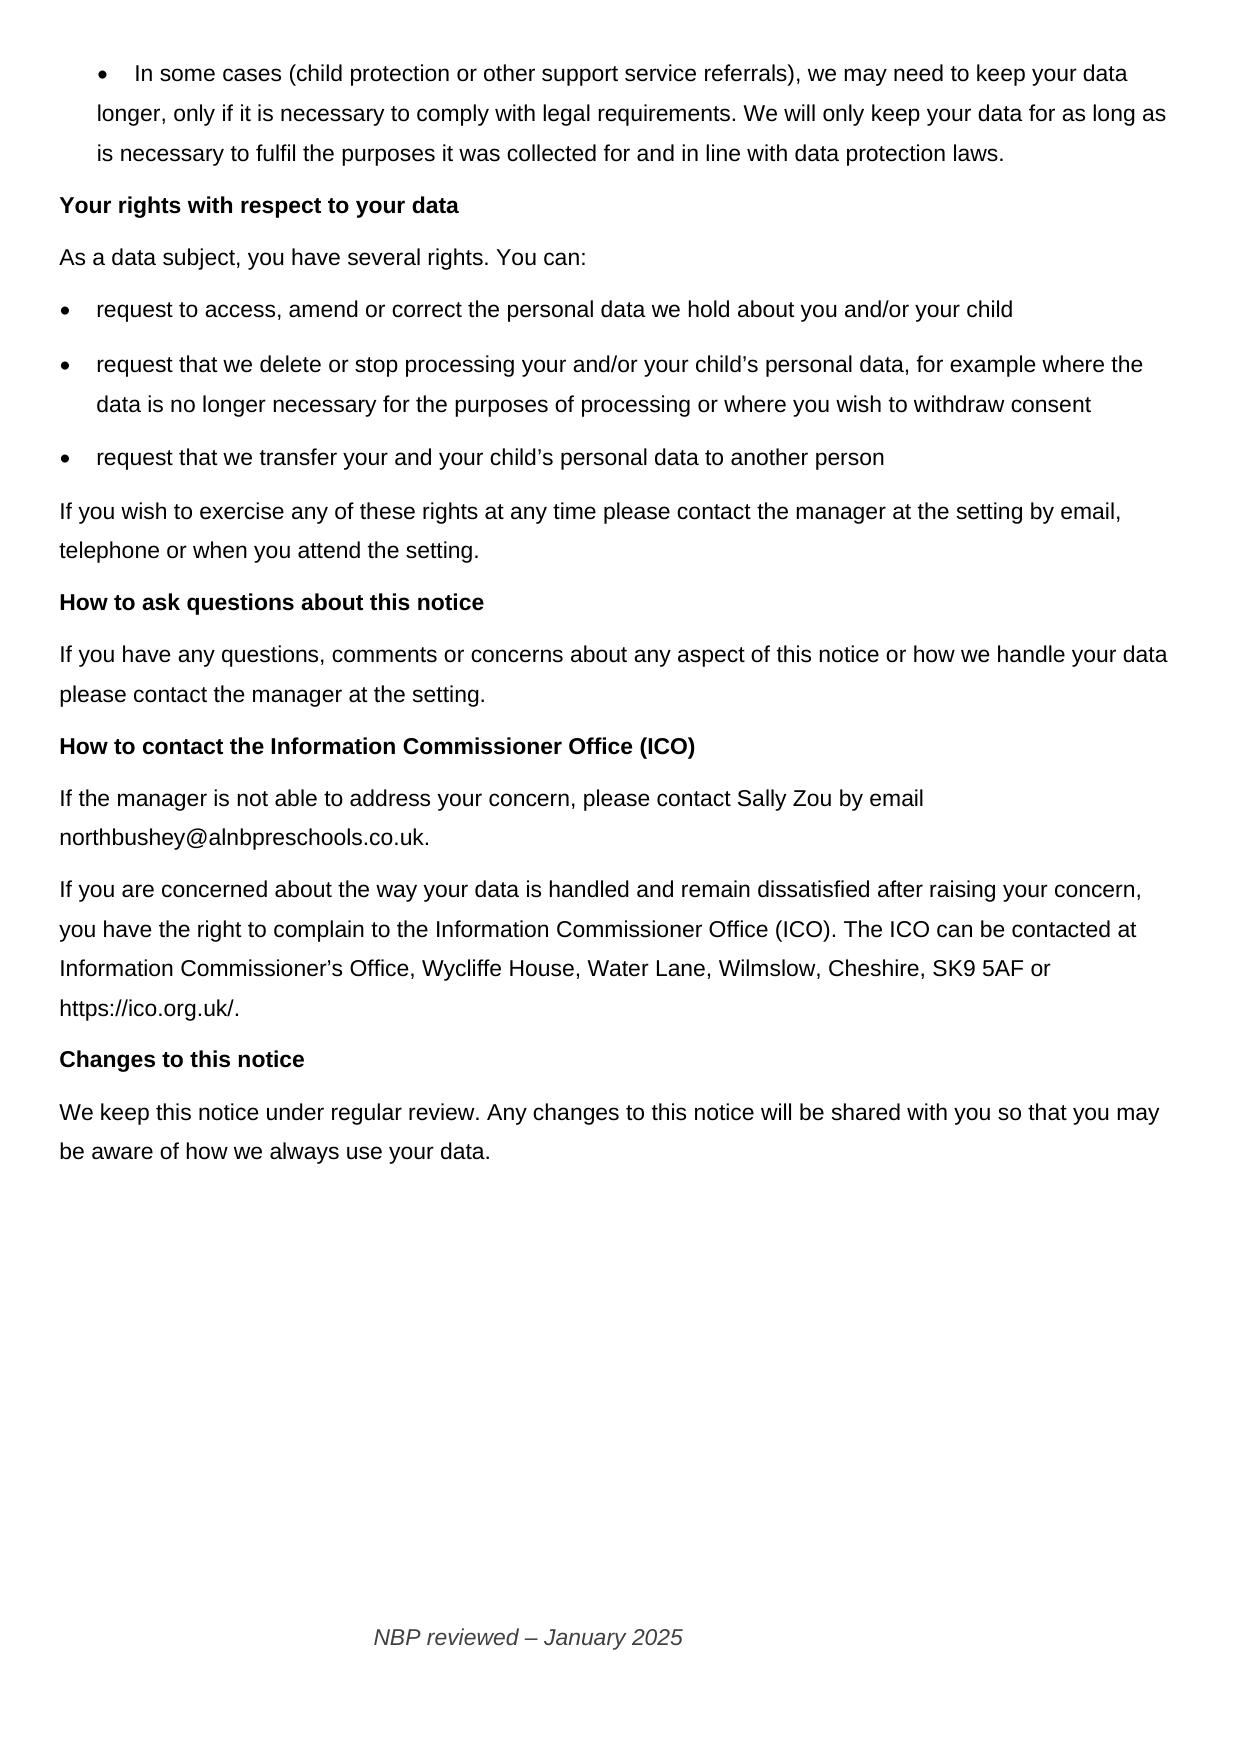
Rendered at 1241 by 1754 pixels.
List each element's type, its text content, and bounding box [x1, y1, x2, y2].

text If the manager is not able to address your concern, please contact Sally Zou by email northbushey@alnbpreschools.co.uk. [59, 784, 1181, 850]
list request that we transfer your and your child’s personal data to another person [59, 443, 1181, 471]
text How to contact the Information Commissioner Office (ICO) [59, 733, 1181, 759]
text If you have any questions, comments or concerns about any aspect of this notice or how we handle your data please contact the manager at the setting. [59, 641, 1181, 707]
text We keep this notice under regular review. Any changes to this notice will be shared with you so that you may be aware of how we always use your data. [59, 1098, 1181, 1164]
text If you are concerned about the way your data is handled and remain dissatisfied after raising your concern, you have the right to complain to the Information Commissioner Office (ICO). The ICO can be contacted at Information Commissioner’s Office, Wycliffe House, Water Lane, Wilmslow, Cheshire, SK9 5AF or https://ico.org.uk/. [59, 876, 1181, 1021]
list request that we delete or stop processing your and/or your child’s personal data, for example where the data is no longer necessary for the purposes of processing or where you wish to withdraw consent [59, 350, 1181, 418]
text Your rights with respect to your data [59, 192, 1181, 218]
text As a data subject, you have several rights. You can: [59, 244, 1181, 270]
list request to access, amend or correct the personal data we hold about you and/or your child [59, 296, 1181, 324]
list In some cases (child protection or other support service referrals), we may need to keep your data longer, only if it is necessary to comply with legal requirements. We will only keep your data for as long as is necessary to fulfil the purposes it was collected for and in line with data protection laws. [97, 59, 1181, 166]
text How to ask questions about this notice [59, 589, 1181, 616]
text Changes to this notice [59, 1046, 1181, 1073]
text If you wish to exercise any of these rights at any time please contact the manager at the setting by email, telephone or when you attend the setting. [59, 498, 1181, 563]
